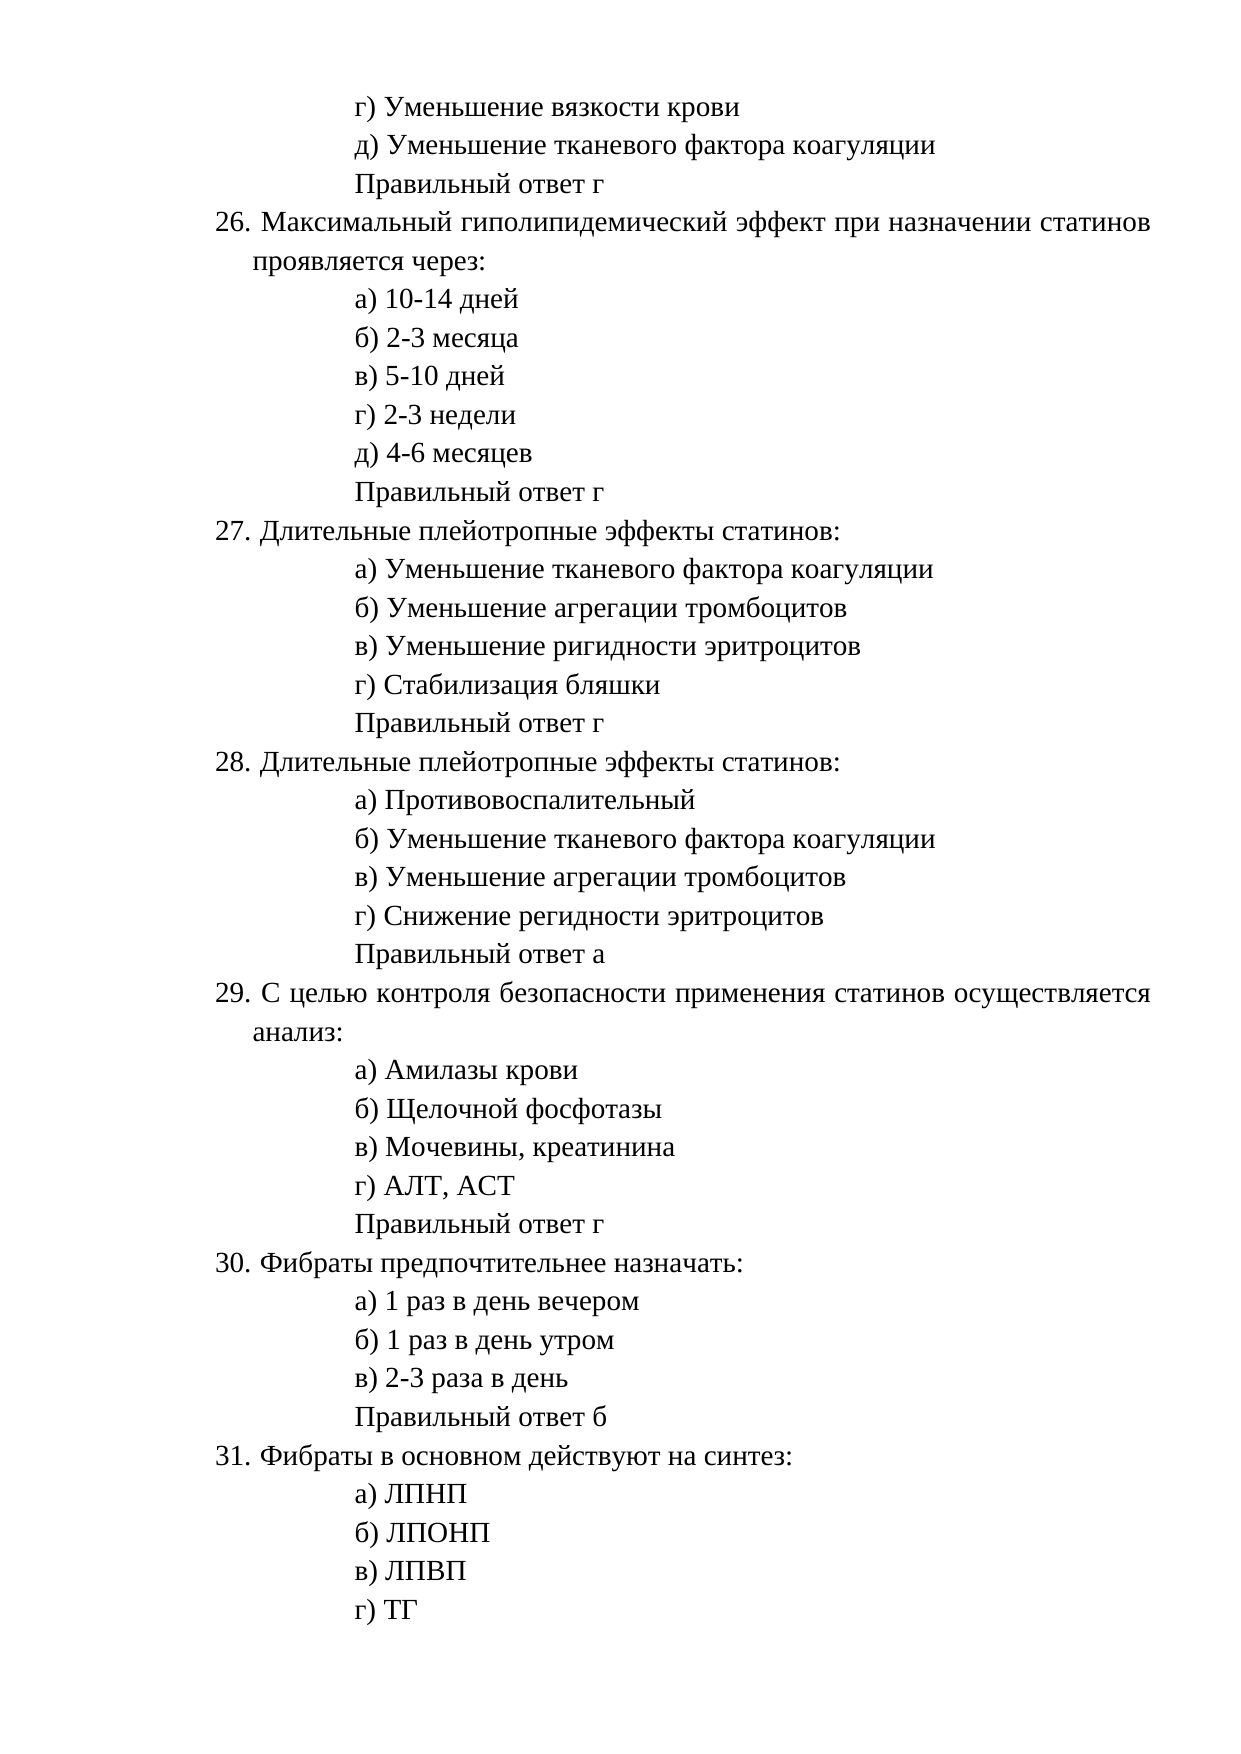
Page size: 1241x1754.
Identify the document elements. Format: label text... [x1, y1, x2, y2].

list Правильный ответ г [252, 1206, 1152, 1240]
list Правильный ответ г [252, 474, 1152, 508]
list д) 4-6 месяцев [252, 436, 1152, 469]
list Максимальный гиполипидемический эффект при назначении статинов проявляется через: [215, 204, 1152, 276]
list в) Уменьшение ригидности эритроцитов [252, 628, 1152, 662]
list а) Уменьшение тканевого фактора коагуляции [252, 551, 1152, 585]
list а) Противовоспалительный [252, 782, 1152, 816]
list Фибраты в основном действуют на синтез: [215, 1438, 1152, 1471]
list а) ЛПНП [252, 1476, 1152, 1510]
list Длительные плейотропные эффекты статинов: [215, 513, 1152, 546]
list Правильный ответ а [252, 937, 1152, 970]
list С целью контроля безопасности применения статинов осуществляется анализ: [215, 975, 1152, 1047]
list Правильный ответ г [252, 705, 1152, 739]
list в) 2-3 раза в день [252, 1361, 1152, 1394]
list в) ЛПВП [252, 1553, 1152, 1587]
list г) 2-3 недели [252, 397, 1152, 431]
list в) 5-10 дней [252, 358, 1152, 392]
list б) Щелочной фосфотазы [252, 1091, 1152, 1124]
list б) 2-3 месяца [252, 320, 1152, 353]
list г) АЛТ, АСТ [252, 1168, 1152, 1201]
list д) Уменьшение тканевого фактора коагуляции [252, 127, 1152, 161]
list в) Мочевины, креатинина [252, 1129, 1152, 1163]
list Правильный ответ г [252, 166, 1152, 199]
list б) ЛПОНП [252, 1515, 1152, 1548]
list Фибраты предпочтительнее назначать: [215, 1245, 1152, 1278]
list а) Амилазы крови [252, 1052, 1152, 1086]
list а) 10-14 дней [252, 281, 1152, 315]
list г) ТГ [252, 1592, 1152, 1625]
list б) Уменьшение агрегации тромбоцитов [252, 590, 1152, 623]
list а) 1 раз в день вечером [252, 1283, 1152, 1317]
list б) Уменьшение тканевого фактора коагуляции [252, 821, 1152, 854]
list г) Снижение регидности эритроцитов [252, 898, 1152, 932]
list Правильный ответ б [252, 1399, 1152, 1433]
list г) Уменьшение вязкости крови [252, 89, 1152, 122]
list б) 1 раз в день утром [252, 1322, 1152, 1356]
list в) Уменьшение агрегации тромбоцитов [252, 859, 1152, 893]
list г) Стабилизация бляшки [252, 667, 1152, 700]
list Длительные плейотропные эффекты статинов: [215, 744, 1152, 777]
